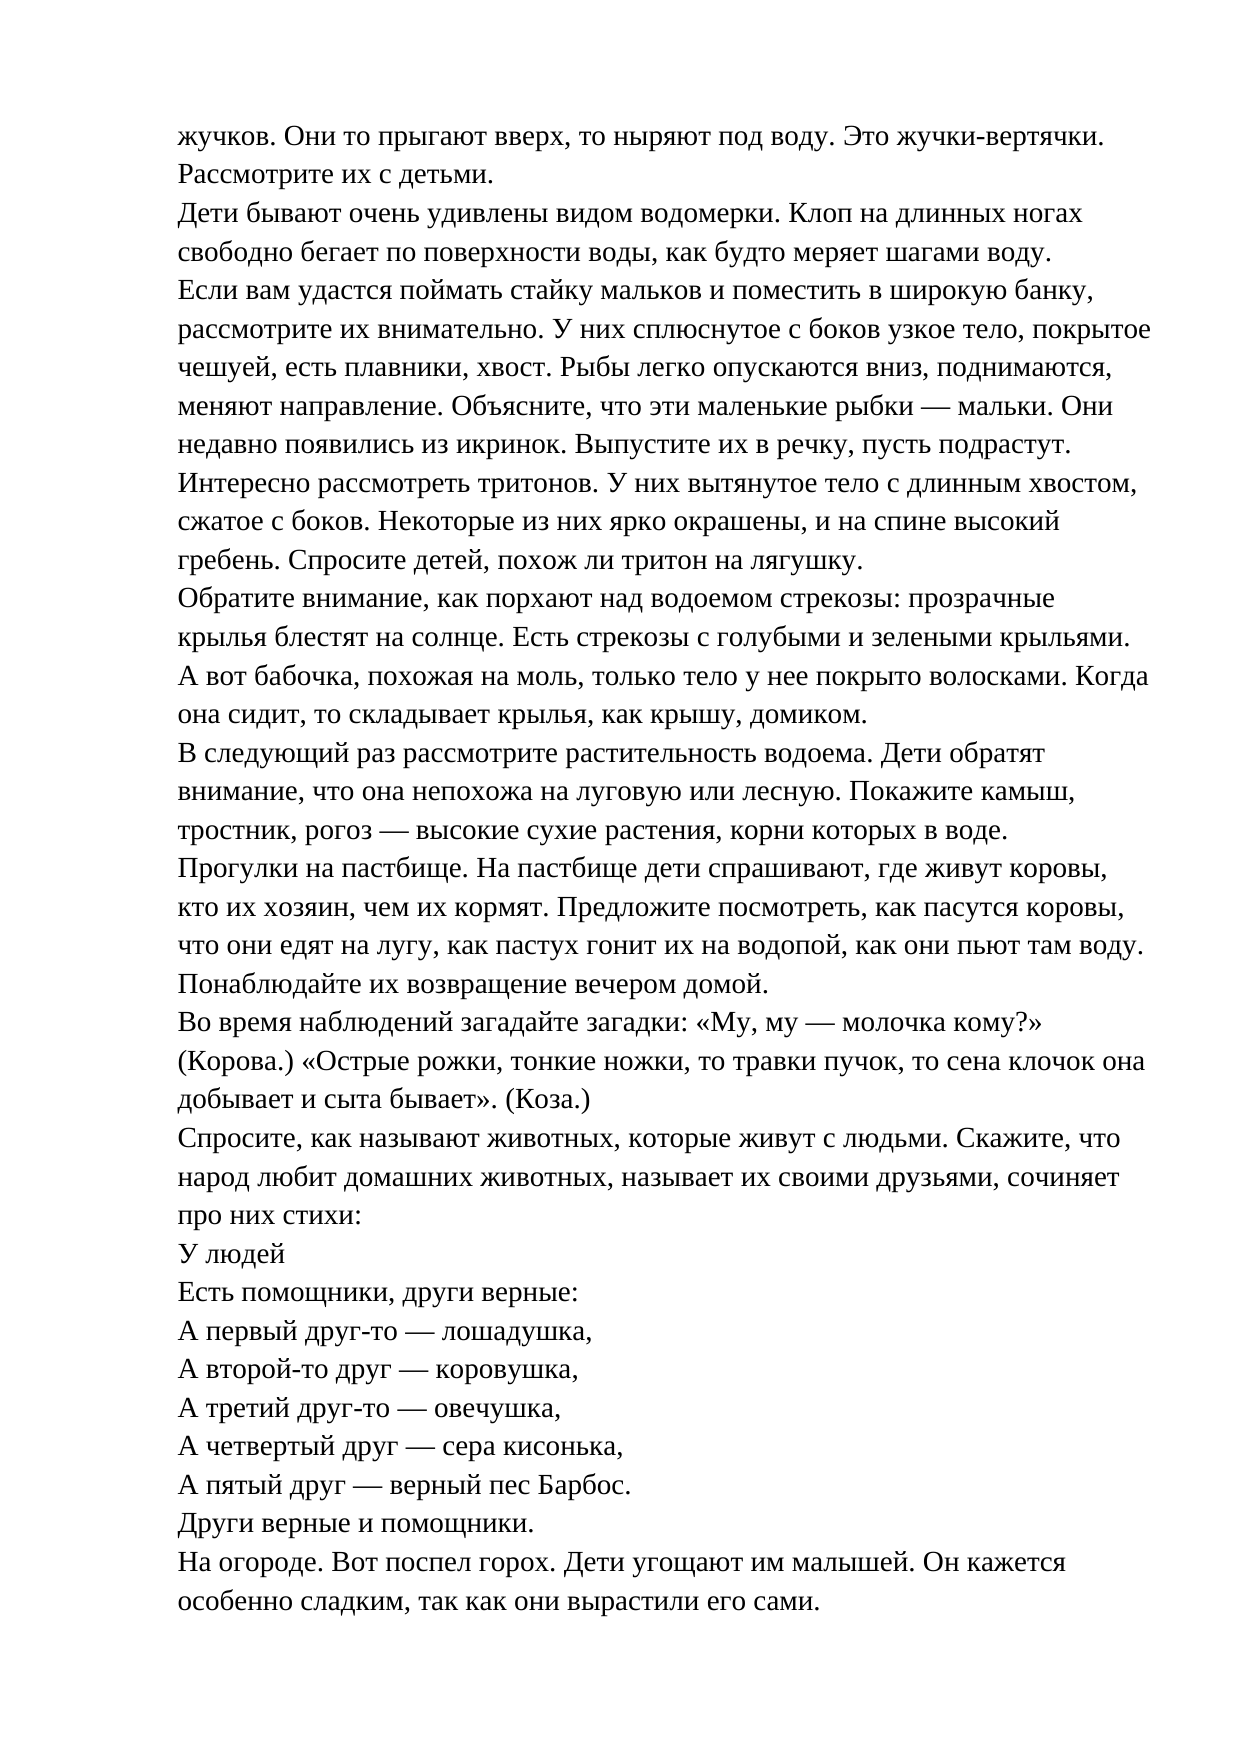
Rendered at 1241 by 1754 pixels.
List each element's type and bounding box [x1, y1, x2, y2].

text [177, 118, 1152, 1616]
